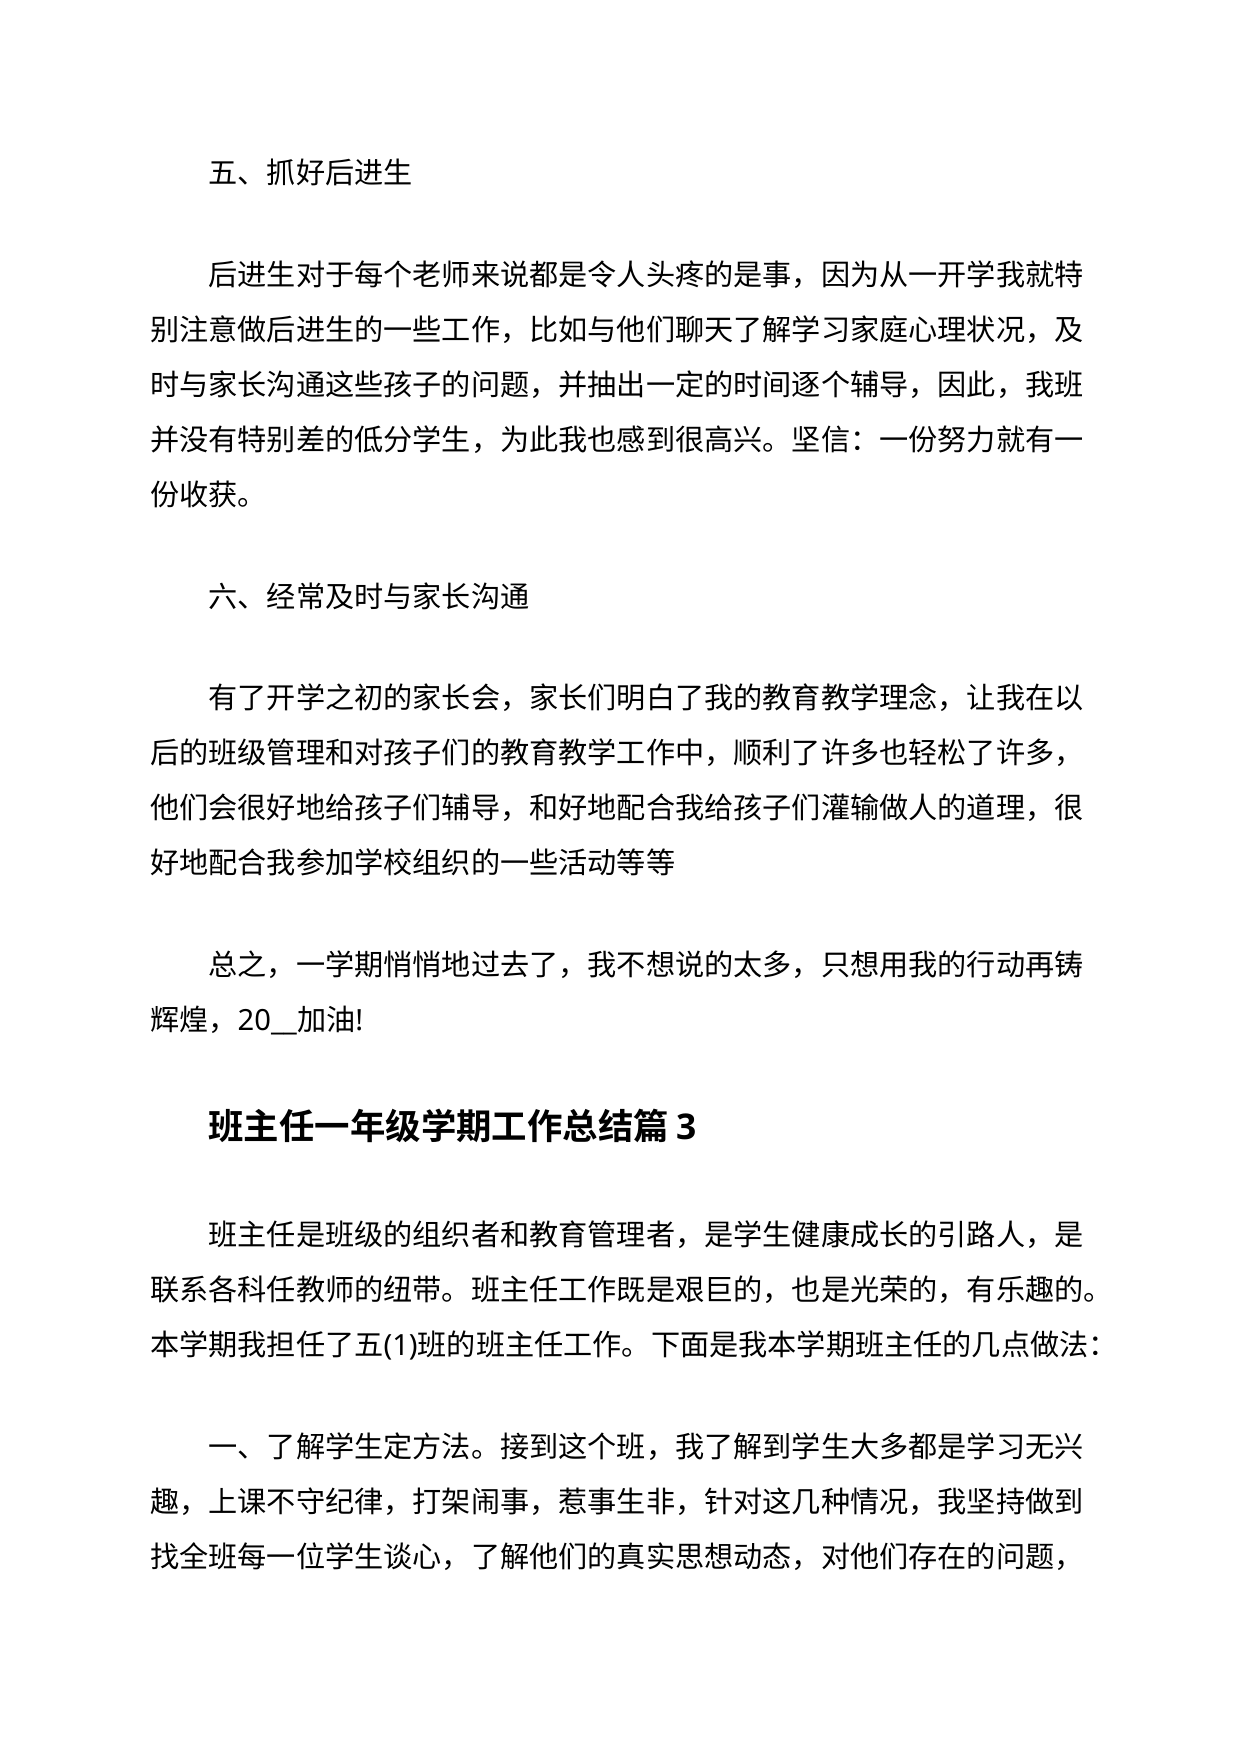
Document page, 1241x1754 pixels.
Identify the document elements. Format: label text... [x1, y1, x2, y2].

text 五、抓好后进生 [150, 150, 1090, 192]
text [150, 1423, 1090, 1576]
text 总之，一学期悄悄地过去了，我不想说的太多，只想用我的行动再铸辉煌，20__加油! [150, 941, 1090, 1039]
text 后进生对于每个老师来说都是令人头疼的是事，因为从一开学我就特别注意做后进生的一些工作，比如与他们聊天了解学习家庭心理状况，及时与家长沟通这些孩子的问题，并抽出一定的时间逐个辅导，因此，我班并没有特别差的低分学生，为此我也感到很高兴。坚信：一份努力就有一份收获。 [150, 252, 1090, 514]
text 班主任是班级的组织者和教育管理者，是学生健康成长的引路人，是联系各科任教师的纽带。班主任工作既是艰巨的，也是光荣的，有乐趣的。本学期我担任了五(1)班的班主任工作。下面是我本学期班主任的几点做法： [150, 1212, 1090, 1364]
text 班主任一年级学期工作总结篇3 [150, 1098, 1090, 1149]
text 六、经常及时与家长沟通 [150, 573, 1090, 615]
text 有了开学之初的家长会，家长们明白了我的教育教学理念，让我在以后的班级管理和对孩子们的教育教学工作中，顺利了许多也轻松了许多，他们会很好地给孩子们辅导，和好地配合我给孩子们灌输做人的道理，很好地配合我参加学校组织的一些活动等等 [150, 675, 1090, 882]
